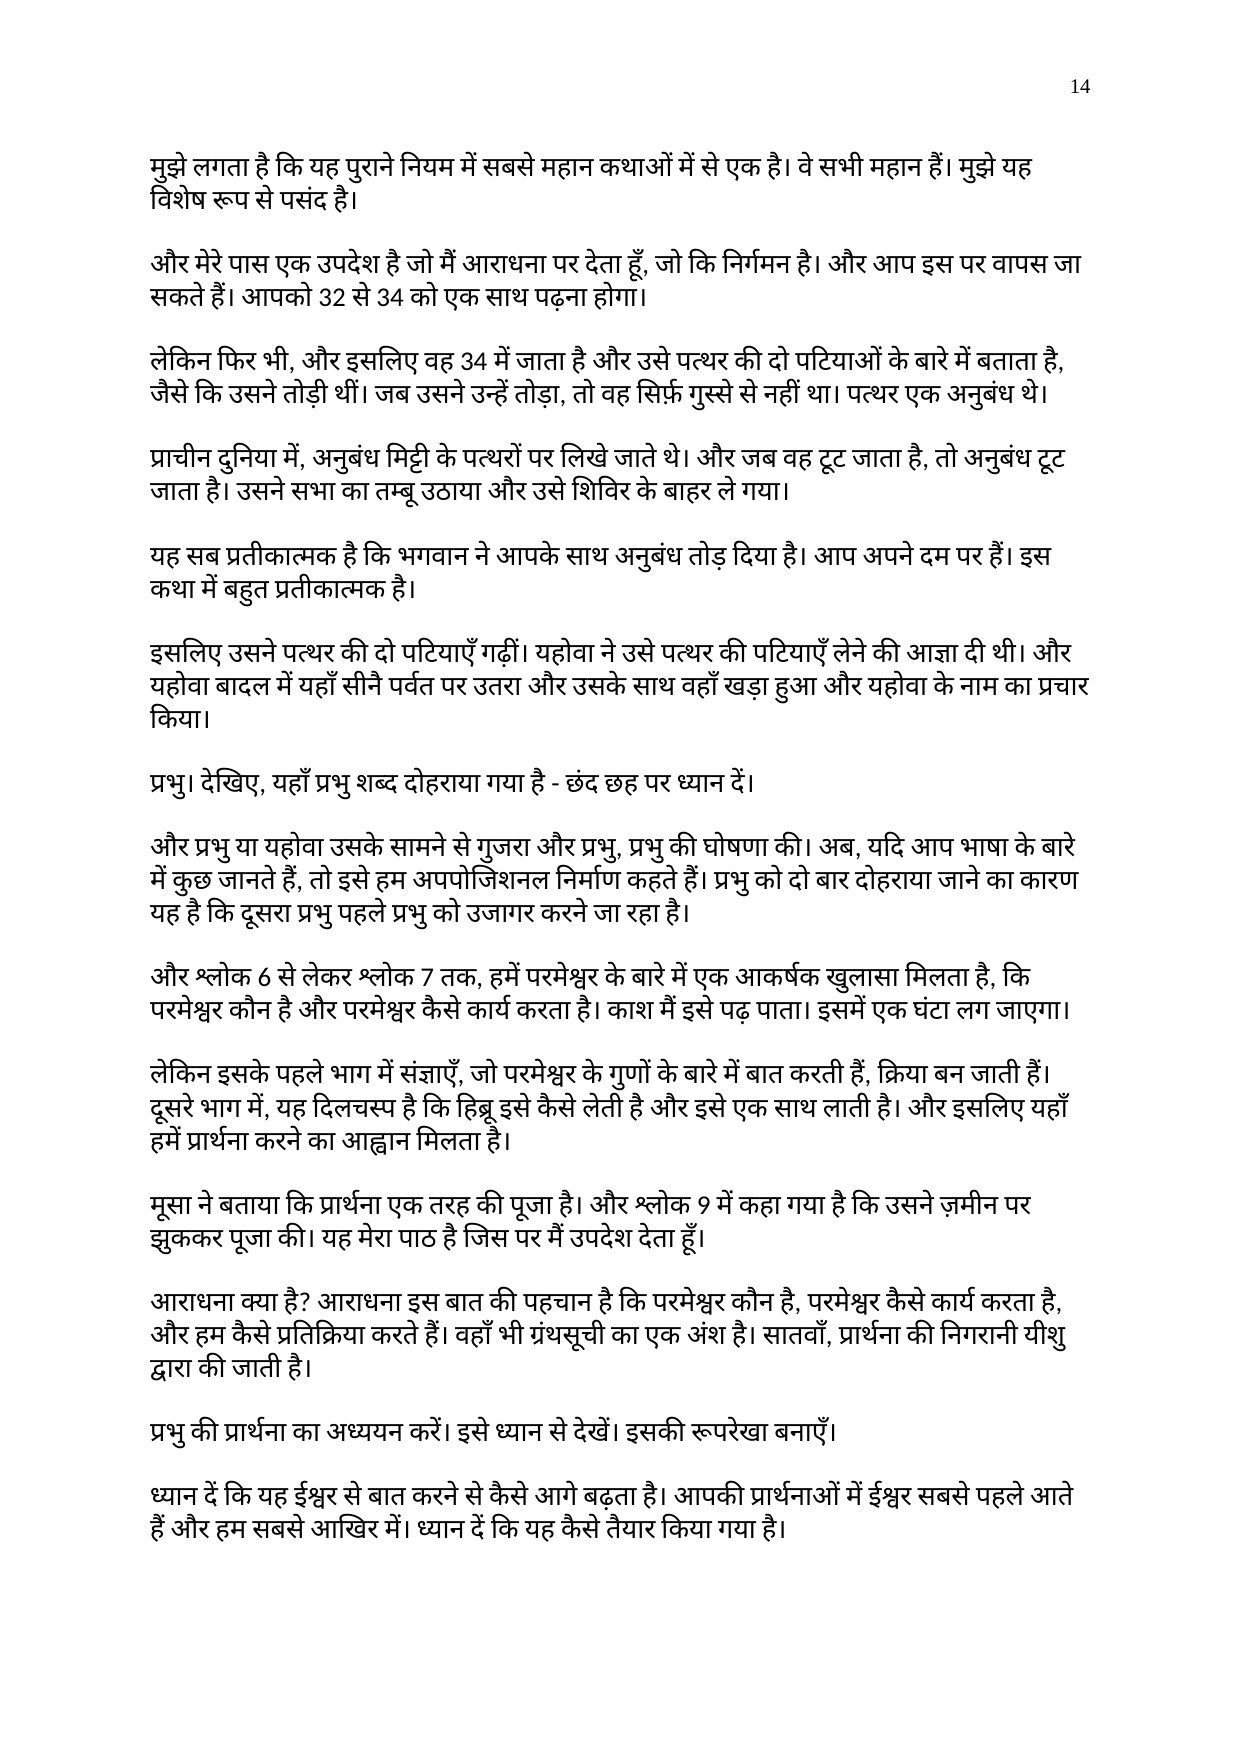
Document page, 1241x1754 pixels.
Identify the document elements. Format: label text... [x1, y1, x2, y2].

text ध्यान दें कि यह ईश्वर से बात करने से कैसे आगे बढ़ता है। आपकी प्रार्थनाओं में ईश्वर सबसे पहले आते हैं और हम सबसे आखिर में। ध्यान दें कि यह कैसे तैयार किया गया है। [150, 1479, 1090, 1546]
text प्राचीन दुनिया में, अनुबंध मिट्टी के पत्थरों पर लिखे जाते थे। और जब वह टूट जाता है, तो अनुबंध टूट जाता है। उसने सभा का तम्बू उठाया और उसे शिविर के बाहर ले गया। [150, 442, 1090, 508]
text इसलिए उसने पत्थर की दो पटियाएँ गढ़ीं। यहोवा ने उसे पत्थर की पटियाएँ लेने की आज्ञा दी थी। और यहोवा बादल में यहाँ सीनै पर्वत पर उतरा और उसके साथ वहाँ खड़ा हुआ और यहोवा के नाम का प्रचार किया। [150, 636, 1090, 735]
text यह सब प्रतीकात्मक है कि भगवान ने आपके साथ अनुबंध तोड़ दिया है। आप अपने दम पर हैं। इस कथा में बहुत प्रतीकात्मक है। [150, 539, 1090, 605]
text प्रभु। देखिए, यहाँ प्रभु शब्द दोहराया गया है - छंद छह पर ध्यान दें। [150, 766, 1090, 799]
text लेकिन फिर भी, और इसलिए वह 34 में जाता है और उसे पत्थर की दो पटियाओं के बारे में बताता है, जैसे कि उसने तोड़ी थीं। जब उसने उन्हें तोड़ा, तो वह सिर्फ़ गुस्से से नहीं था। पत्थर एक अनुबंध थे। [150, 344, 1090, 410]
text आराधना क्या है? आराधना इस बात की पहचान है कि परमेश्वर कौन है, परमेश्वर कैसे कार्य करता है, और हम कैसे प्रतिक्रिया करते हैं। वहाँ भी ग्रंथसूची का एक अंश है। सातवाँ, प्रार्थना की निगरानी यीशु द्वारा की जाती है। [150, 1285, 1090, 1384]
text मुझे लगता है कि यह पुराने नियम में सबसे महान कथाओं में से एक है। वे सभी महान हैं। मुझे यह विशेष रूप से पसंद है। [150, 150, 1090, 216]
text और प्रभु या यहोवा उसके सामने से गुजरा और प्रभु, प्रभु की घोषणा की। अब, यदि आप भाषा के बारे में कुछ जानते हैं, तो इसे हम अपपोजिशनल निर्माण कहते हैं। प्रभु को दो बार दोहराया जाने का कारण यह है कि दूसरा प्रभु पहले प्रभु को उजागर करने जा रहा है। [150, 830, 1090, 929]
text लेकिन इसके पहले भाग में संज्ञाएँ, जो परमेश्वर के गुणों के बारे में बात करती हैं, क्रिया बन जाती हैं। दूसरे भाग में, यह दिलचस्प है कि हिब्रू इसे कैसे लेती है और इसे एक साथ लाती है। और इसलिए यहाँ हमें प्रार्थना करने का आह्वान मिलता है। [150, 1058, 1090, 1157]
text और श्लोक 6 से लेकर श्लोक 7 तक, हमें परमेश्वर के बारे में एक आकर्षक खुलासा मिलता है, कि परमेश्वर कौन है और परमेश्वर कैसे कार्य करता है। काश मैं इसे पढ़ पाता। इसमें एक घंटा लग जाएगा। [150, 961, 1090, 1027]
text प्रभु की प्रार्थना का अध्ययन करें। इसे ध्यान से देखें। इसकी रूपरेखा बनाएँ। [150, 1415, 1090, 1448]
text और मेरे पास एक उपदेश है जो मैं आराधना पर देता हूँ, जो कि निर्गमन है। और आप इस पर वापस जा सकते हैं। आपको 32 से 34 को एक साथ पढ़ना होगा। [150, 247, 1090, 313]
text मूसा ने बताया कि प्रार्थना एक तरह की पूजा है। और श्लोक 9 में कहा गया है कि उसने ज़मीन पर झुककर पूजा की। यह मेरा पाठ है जिस पर मैं उपदेश देता हूँ। [150, 1188, 1090, 1254]
